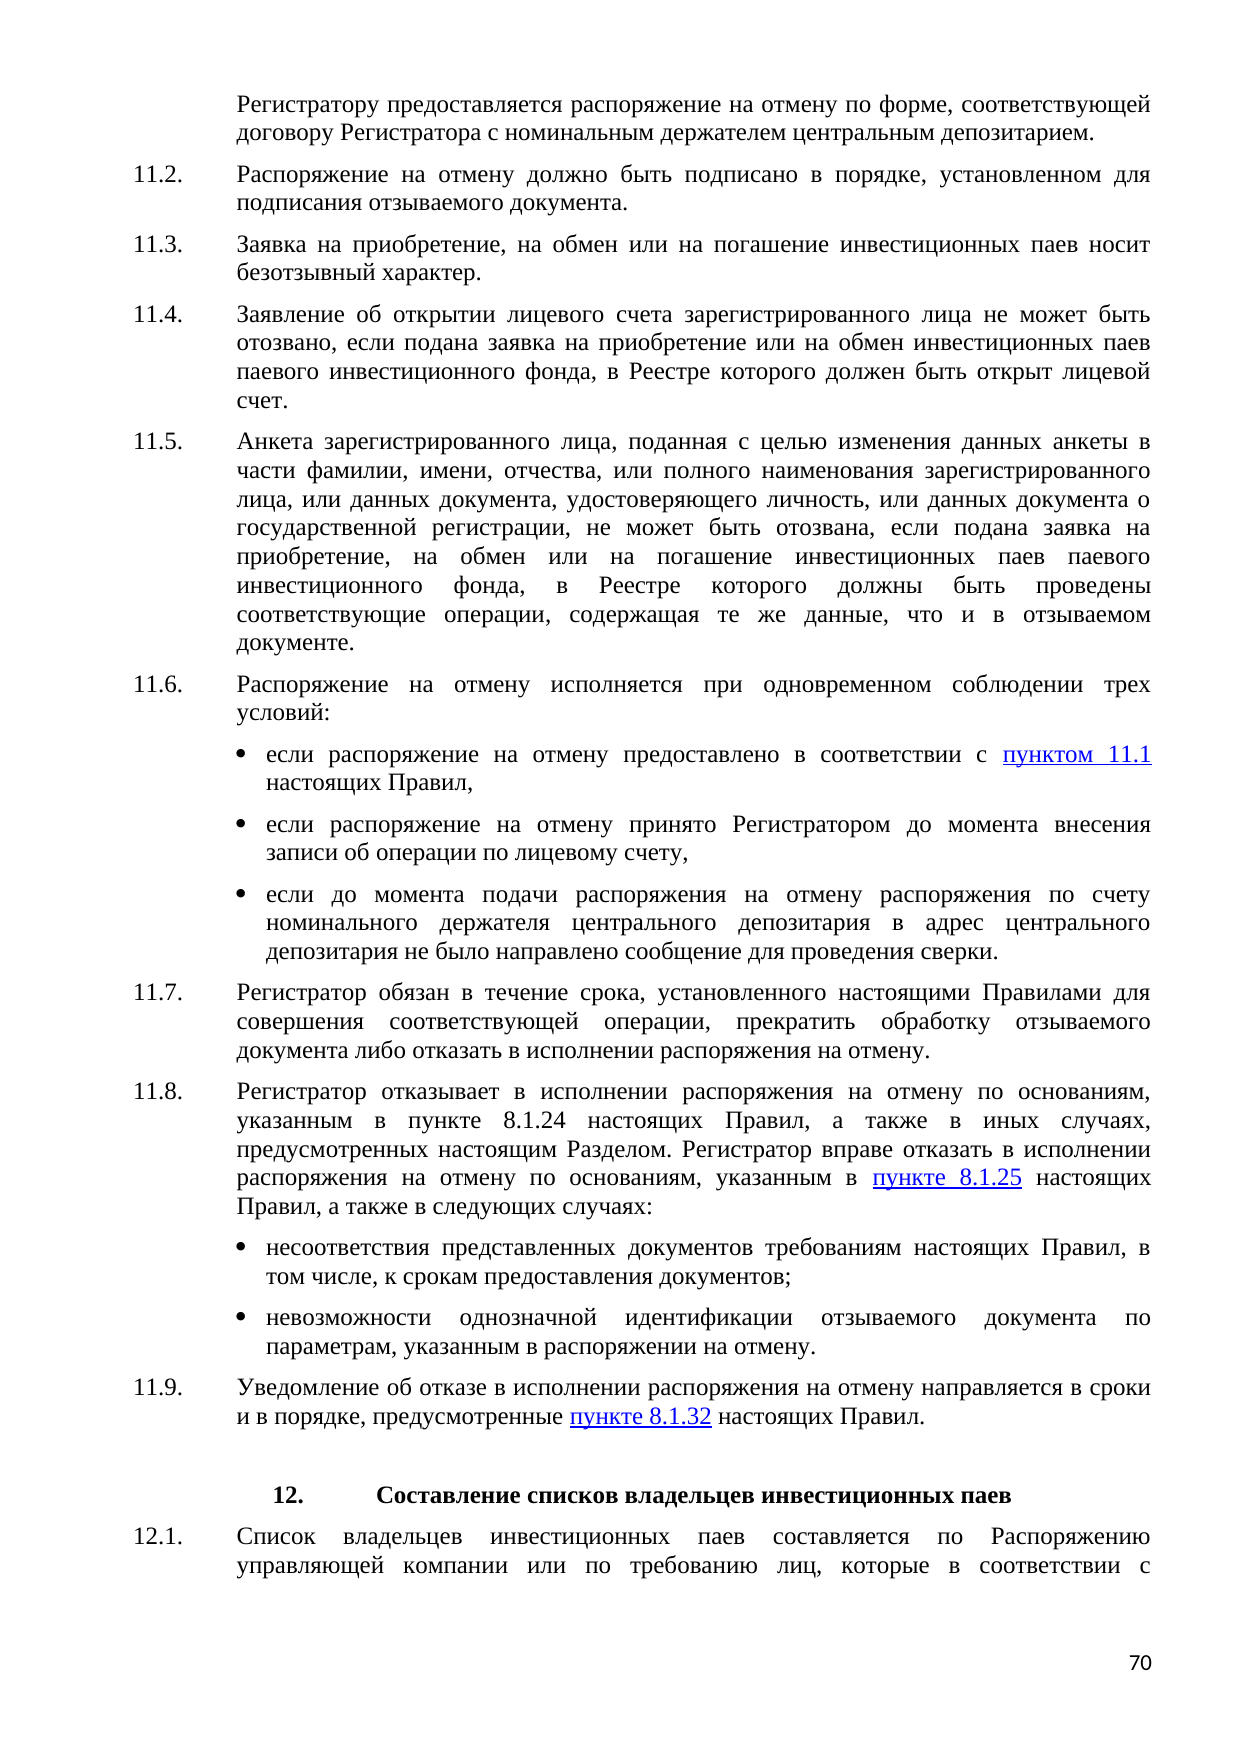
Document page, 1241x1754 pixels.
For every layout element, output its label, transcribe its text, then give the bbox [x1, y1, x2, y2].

list несоответствия представленных документов требованиям настоящих Правил, в том числе, к срокам предоставления документов; [236, 1232, 1152, 1290]
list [133, 1521, 1152, 1579]
list если распоряжение на отмену принято Регистратором до момента внесения записи об операции по лицевому счету, [236, 809, 1152, 866]
list Регистратор отказывает в исполнении распоряжения на отмену по основаниям, указанным в пункте 8.1.24 настоящих Правил, а также в иных случаях, предусмотренных настоящим Разделом. Регистратор вправе отказать в исполнении распоряжения на отмену по основаниям, указанным в пункте 8.1.25 настоящих Правил, а также в следующих случаях: [133, 1076, 1152, 1220]
list если распоряжение на отмену предоставлено в соответствии с пунктом 11.1 настоящих Правил, [236, 739, 1152, 796]
list Заявление об открытии лицевого счета зарегистрированного лица не может быть отозвано, если подана заявка на приобретение или на обмен инвестиционных паев паевого инвестиционного фонда, в Реестре которого должен быть открыт лицевой счет. [133, 299, 1152, 414]
list невозможности однозначной идентификации отзываемого документа по параметрам, указанным в распоряжении на отмену. [236, 1302, 1152, 1360]
list Анкета зарегистрированного лица, поданная с целью изменения данных анкеты в части фамилии, имени, отчества, или полного наименования зарегистрированного лица, или данных документа, удостоверяющего личность, или данных документа о государственной регистрации, не может быть отозвана, если подана заявка на приобретение, на обмен или на погашение инвестиционных паев паевого инвестиционного фонда, в Реестре которого должны быть проведены соответствующие операции, содержащая те же данные, что и в отзываемом документе. [133, 426, 1152, 656]
list Распоряжение на отмену должно быть подписано в порядке, установленном для подписания отзываемого документа. [133, 159, 1152, 216]
list Заявка на приобретение, на обмен или на погашение инвестиционных паев носит безотзывный характер. [133, 229, 1152, 286]
list Уведомление об отказе в исполнении распоряжения на отмену направляется в сроки и в порядке, предусмотренные пункте 8.1.32 настоящих Правил. [133, 1372, 1152, 1430]
list Регистратор обязан в течение срока, установленного настоящими Правилами для совершения соответствующей операции, прекратить обработку отзываемого документа либо отказать в исполнении распоряжения на отмену. [133, 977, 1152, 1064]
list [133, 89, 1152, 146]
list Распоряжение на отмену исполняется при одновременном соблюдении трех условий: [133, 669, 1152, 726]
subtitle Составление списков владельцев инвестиционных паев [133, 1480, 1152, 1509]
list если до момента подачи распоряжения на отмену распоряжения по счету номинального держателя центрального депозитария в адрес центрального депозитария не было направлено сообщение для проведения сверки. [236, 879, 1152, 965]
